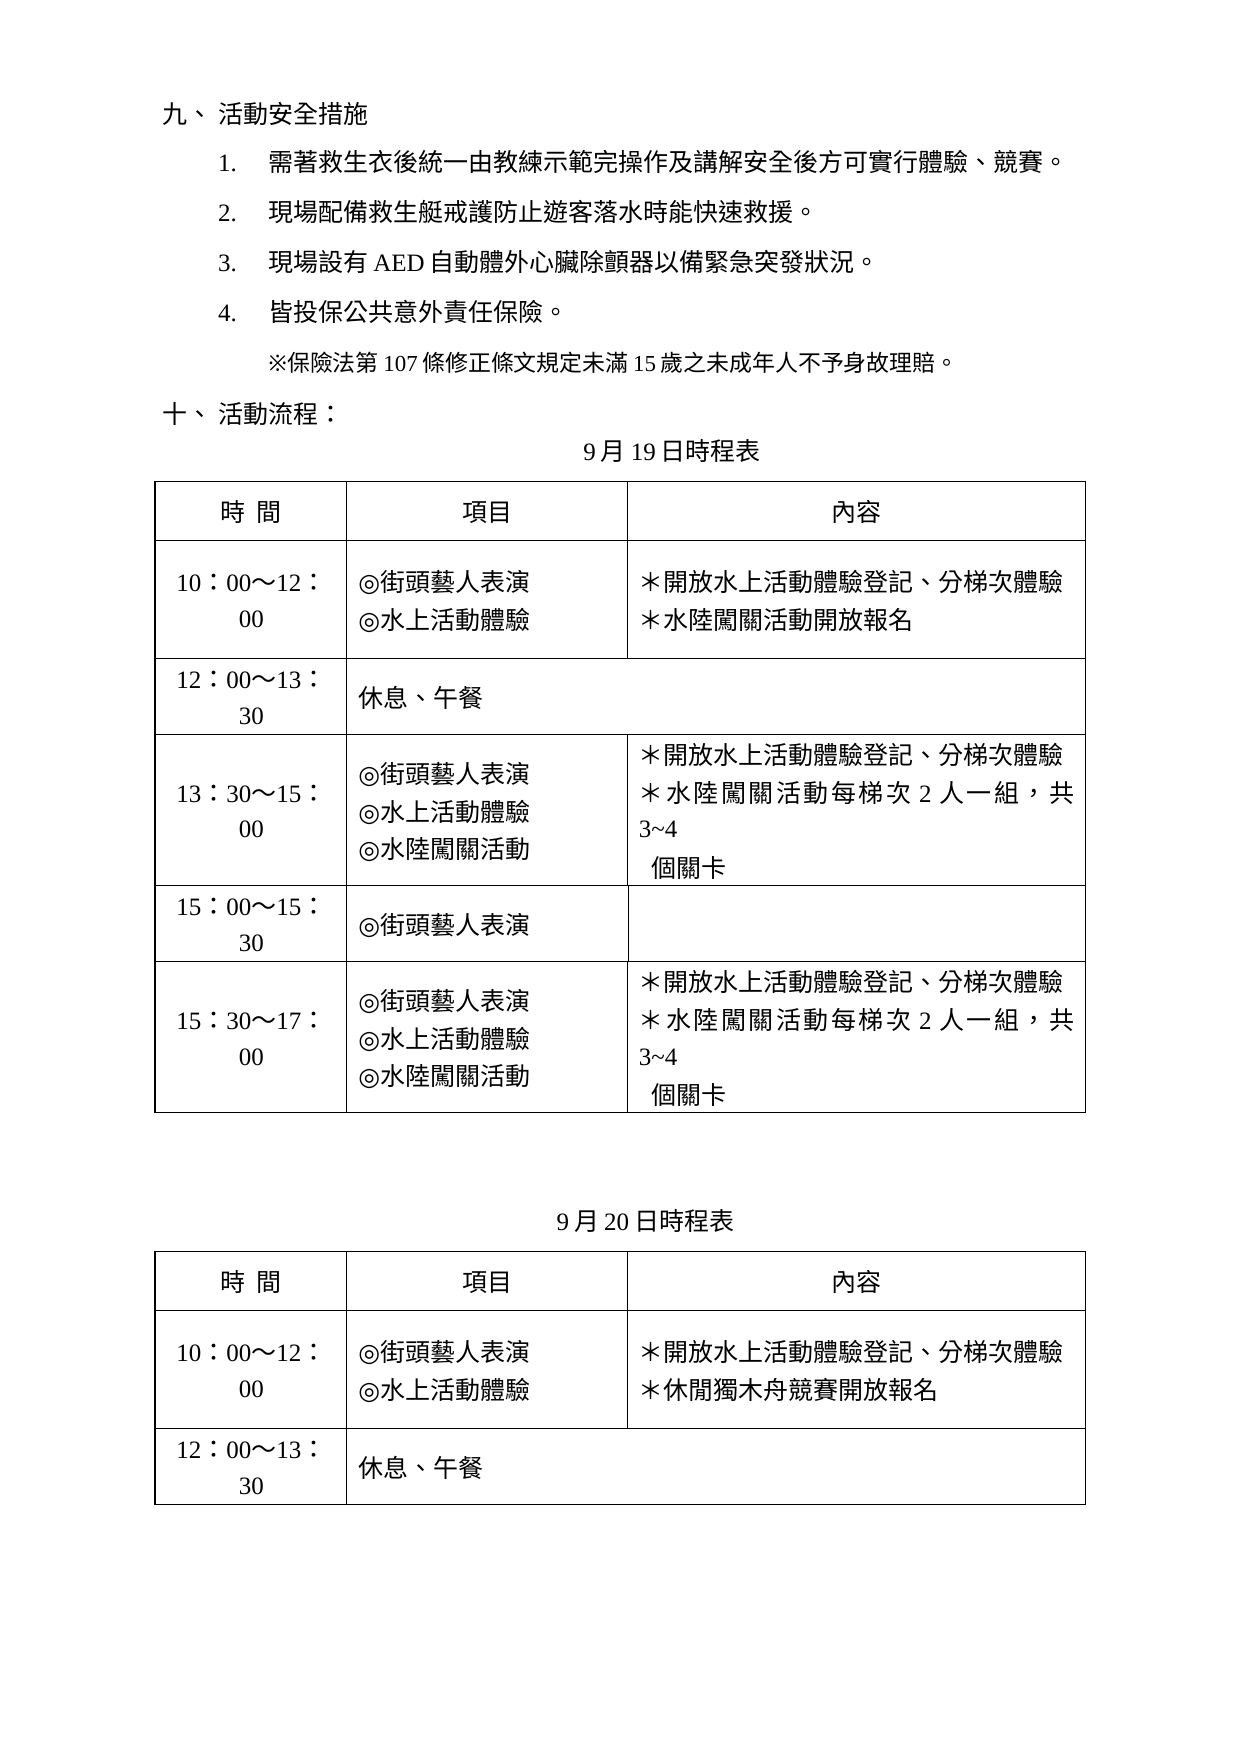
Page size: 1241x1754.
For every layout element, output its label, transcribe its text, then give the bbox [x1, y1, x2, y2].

table_header 時 間 [156, 482, 346, 540]
table_cell ◎街頭藝人表演 ◎水上活動體驗 [347, 541, 627, 658]
table_cell 15：30～17：00 [156, 962, 346, 1112]
list 需著救生衣後統一由教練示範完操作及講解安全後方可實行體驗、競賽。 [218, 131, 1122, 181]
list 現場配備救生艇戒護防止遊客落水時能快速救援。 [218, 181, 1122, 231]
text ※保險法第107條修正條文規定未滿15歲之未成年人不予身故理賠。 [268, 331, 1122, 381]
list 皆投保公共意外責任保險。 [218, 281, 1122, 331]
table_header 時 間 [156, 1252, 346, 1310]
table_cell 12：00～13：30 [156, 1429, 346, 1504]
table_cell 休息、午餐 [347, 1429, 1085, 1504]
table_cell 10：00～12：00 [156, 541, 346, 658]
table_cell ＊開放水上活動體驗登記、分梯次體驗 ＊休閒獨木舟競賽開放報名 [628, 1311, 1085, 1428]
table_cell 10：00～12：00 [156, 1311, 346, 1428]
list 活動流程： [162, 393, 1122, 431]
table_cell ◎街頭藝人表演 [347, 886, 628, 961]
table_header 內容 [628, 1252, 1085, 1310]
table_cell ＊開放水上活動體驗登記、分梯次體驗 ＊水陸闖關活動開放報名 [628, 541, 1085, 658]
list 9月19日時程表 [221, 431, 1122, 468]
table_cell ＊開放水上活動體驗登記、分梯次體驗 ＊水陸闖關活動每梯次2人一組，共3~4 個關卡 [628, 962, 1085, 1112]
table_header 項目 [347, 482, 627, 540]
table_cell ◎街頭藝人表演 ◎水上活動體驗 [347, 1311, 627, 1428]
table_cell 15：00～15：30 [156, 886, 346, 961]
table_cell [629, 886, 1085, 961]
table_cell 休息、午餐 [347, 659, 1085, 734]
table_header 內容 [628, 482, 1085, 540]
list 現場設有AED自動體外心臟除顫器以備緊急突發狀況。 [218, 231, 1122, 281]
text 9月20日時程表 [168, 1201, 1122, 1238]
table_cell 12：00～13：30 [156, 659, 346, 734]
table_cell 13：30～15：00 [156, 735, 346, 885]
table_header 項目 [347, 1252, 627, 1310]
table_cell ◎街頭藝人表演 ◎水上活動體驗 ◎水陸闖關活動 [347, 735, 627, 885]
list 活動安全措施 [162, 93, 1122, 131]
table_cell ＊開放水上活動體驗登記、分梯次體驗 ＊水陸闖關活動每梯次2人一組，共3~4 個關卡 [628, 735, 1085, 885]
table_cell ◎街頭藝人表演 ◎水上活動體驗 ◎水陸闖關活動 [347, 962, 627, 1112]
